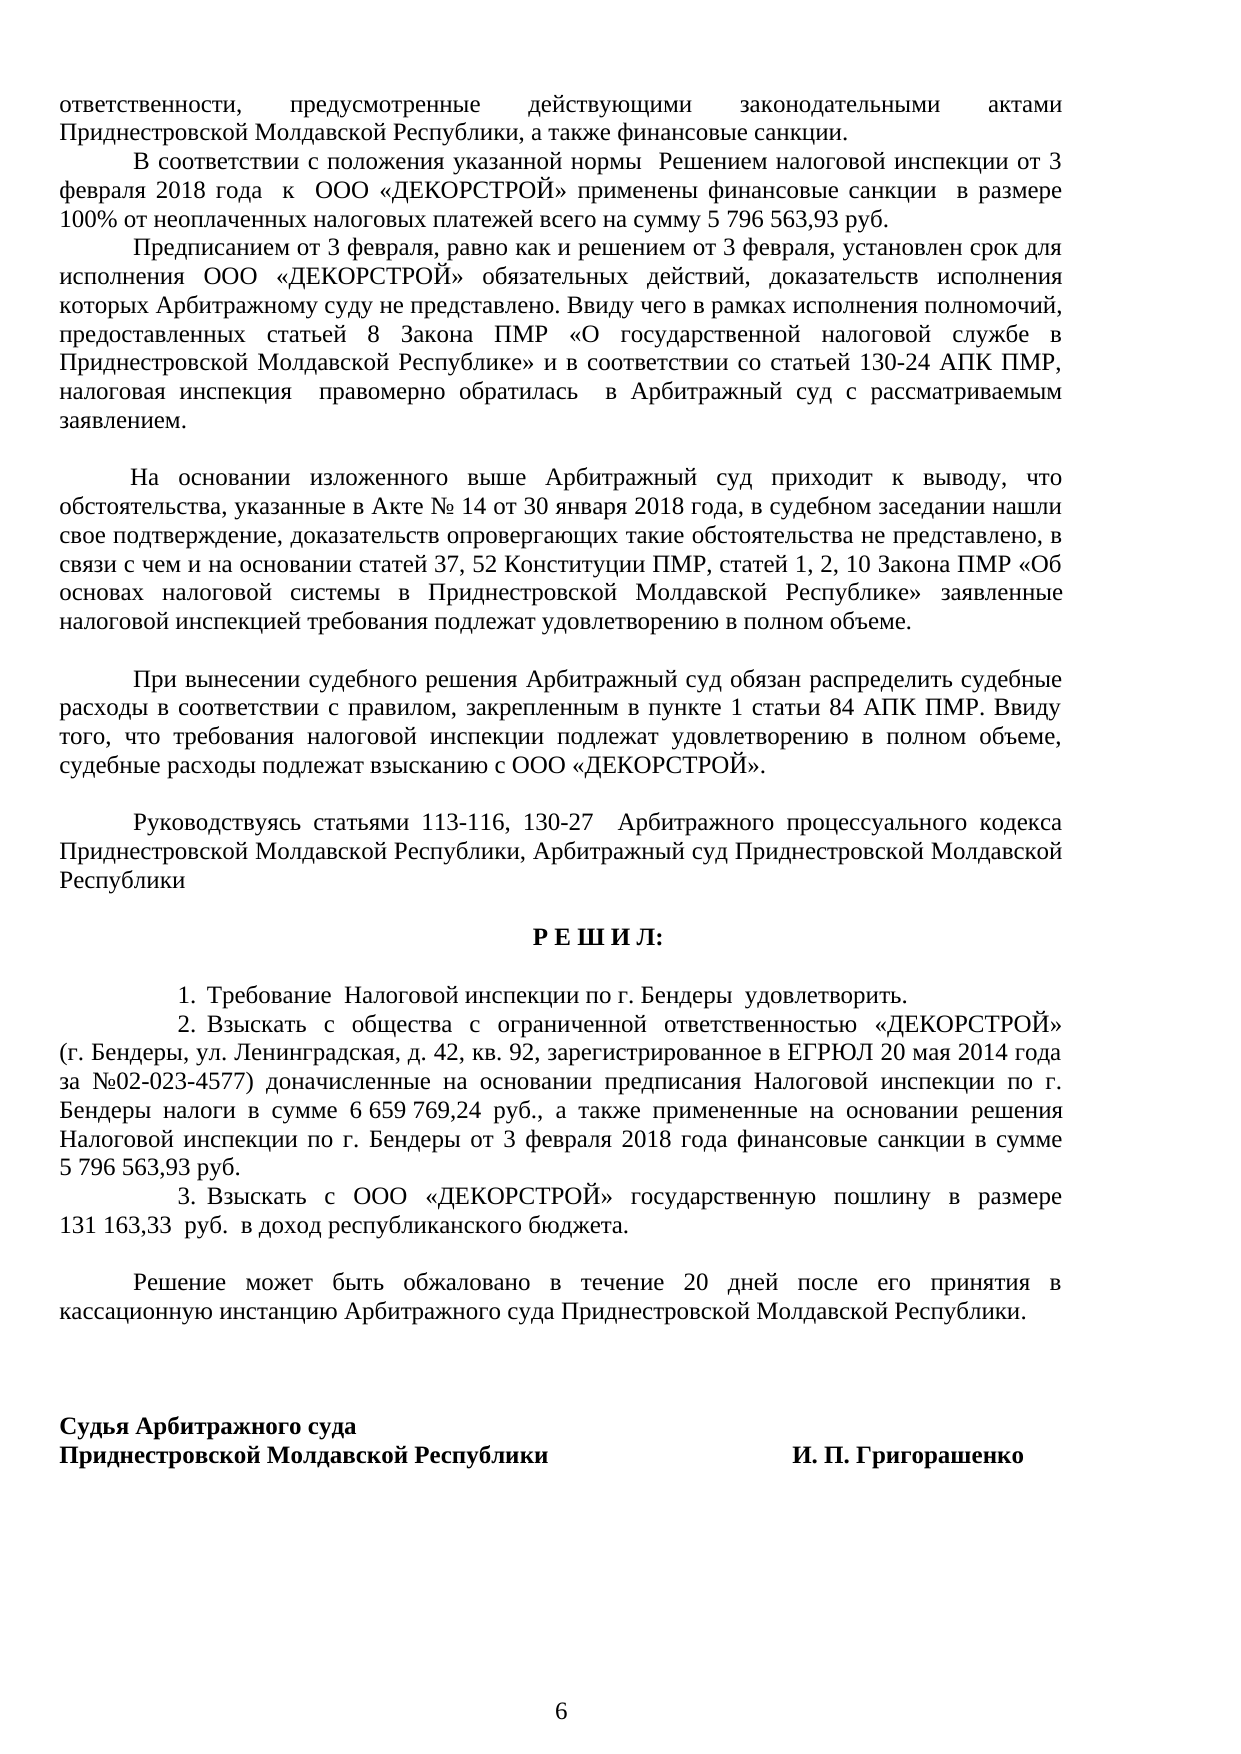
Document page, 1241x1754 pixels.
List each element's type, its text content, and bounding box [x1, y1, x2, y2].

list Взыскать с общества с ограниченной ответственностью «ДЕКОРСТРОЙ» (г. Бендеры, ул. Ленинградская, д. 42, кв. 92, зарегистрированное в ЕГРЮЛ 20 мая 2014 года за №02-023-4577) доначисленные на основании предписания Налоговой инспекции по г. Бендеры налоги в сумме 6 659 769,24 руб., а также примененные на основании решения Налоговой инспекции по г. Бендеры от 3 февраля 2018 года финансовые санкции в сумме 5 796 563,93 руб. [59, 1009, 1063, 1181]
text Р Е Ш И Л: [59, 922, 1063, 951]
list Требование Налоговой инспекции по г. Бендеры удовлетворить. [59, 980, 1063, 1009]
text Приднестровской Молдавской Республики И. П. Григорашенко [59, 1440, 1063, 1469]
text На основании изложенного выше Арбитражный суд приходит к выводу, что обстоятельства, указанные в Акте № 14 от 30 января 2018 года, в судебном заседании нашли свое подтверждение, доказательств опровергающих такие обстоятельства не представлено, в связи с чем и на основании статей 37, 52 Конституции ПМР, статей 1, 2, 10 Закона ПМР «Об основах налоговой системы в Приднестровской Молдавской Республике» заявленные налоговой инспекцией требования подлежат удовлетворению в полном объеме. [59, 462, 1063, 635]
text Руководствуясь статьями 113-116, 130-27 Арбитражного процессуального кодекса Приднестровской Молдавской Республики, Арбитражный суд Приднестровской Молдавской Республики [59, 807, 1063, 894]
text Предписанием от 3 февраля, равно как и решением от 3 февраля, установлен срок для исполнения ООО «ДЕКОРСТРОЙ» обязательных действий, доказательств исполнения которых Арбитражному суду не представлено. Ввиду чего в рамках исполнения полномочий, предоставленных статьей 8 Закона ПМР «О государственной налоговой службе в Приднестровской Молдавской Республике» и в соответствии со статьей 130-24 АПК ПМР, налоговая инспекция правомерно обратилась в Арбитражный суд с рассматриваемым заявлением. [59, 232, 1063, 434]
text В соответствии с положения указанной нормы Решением налоговой инспекции от 3 февраля 2018 года к ООО «ДЕКОРСТРОЙ» применены финансовые санкции в размере 100% от неоплаченных налоговых платежей всего на сумму 5 796 563,93 руб. [59, 146, 1063, 232]
text При вынесении судебного решения Арбитражный суд обязан распределить судебные расходы в соответствии с правилом, закрепленным в пункте 1 статьи 84 АПК ПМР. Ввиду того, что требования налоговой инспекции подлежат удовлетворению в полном объеме, судебные расходы подлежат взысканию с ООО «ДЕКОРСТРОЙ». [59, 664, 1063, 779]
text Решение может быть обжаловано в течение 20 дней после его принятия в кассационную инстанцию Арбитражного суда Приднестровской Молдавской Республики. [59, 1267, 1063, 1325]
list Взыскать с ООО «ДЕКОРСТРОЙ» государственную пошлину в размере 131 163,33 руб. в доход республиканского бюджета. [59, 1181, 1063, 1239]
text Судья Арбитражного суда [59, 1411, 1063, 1440]
